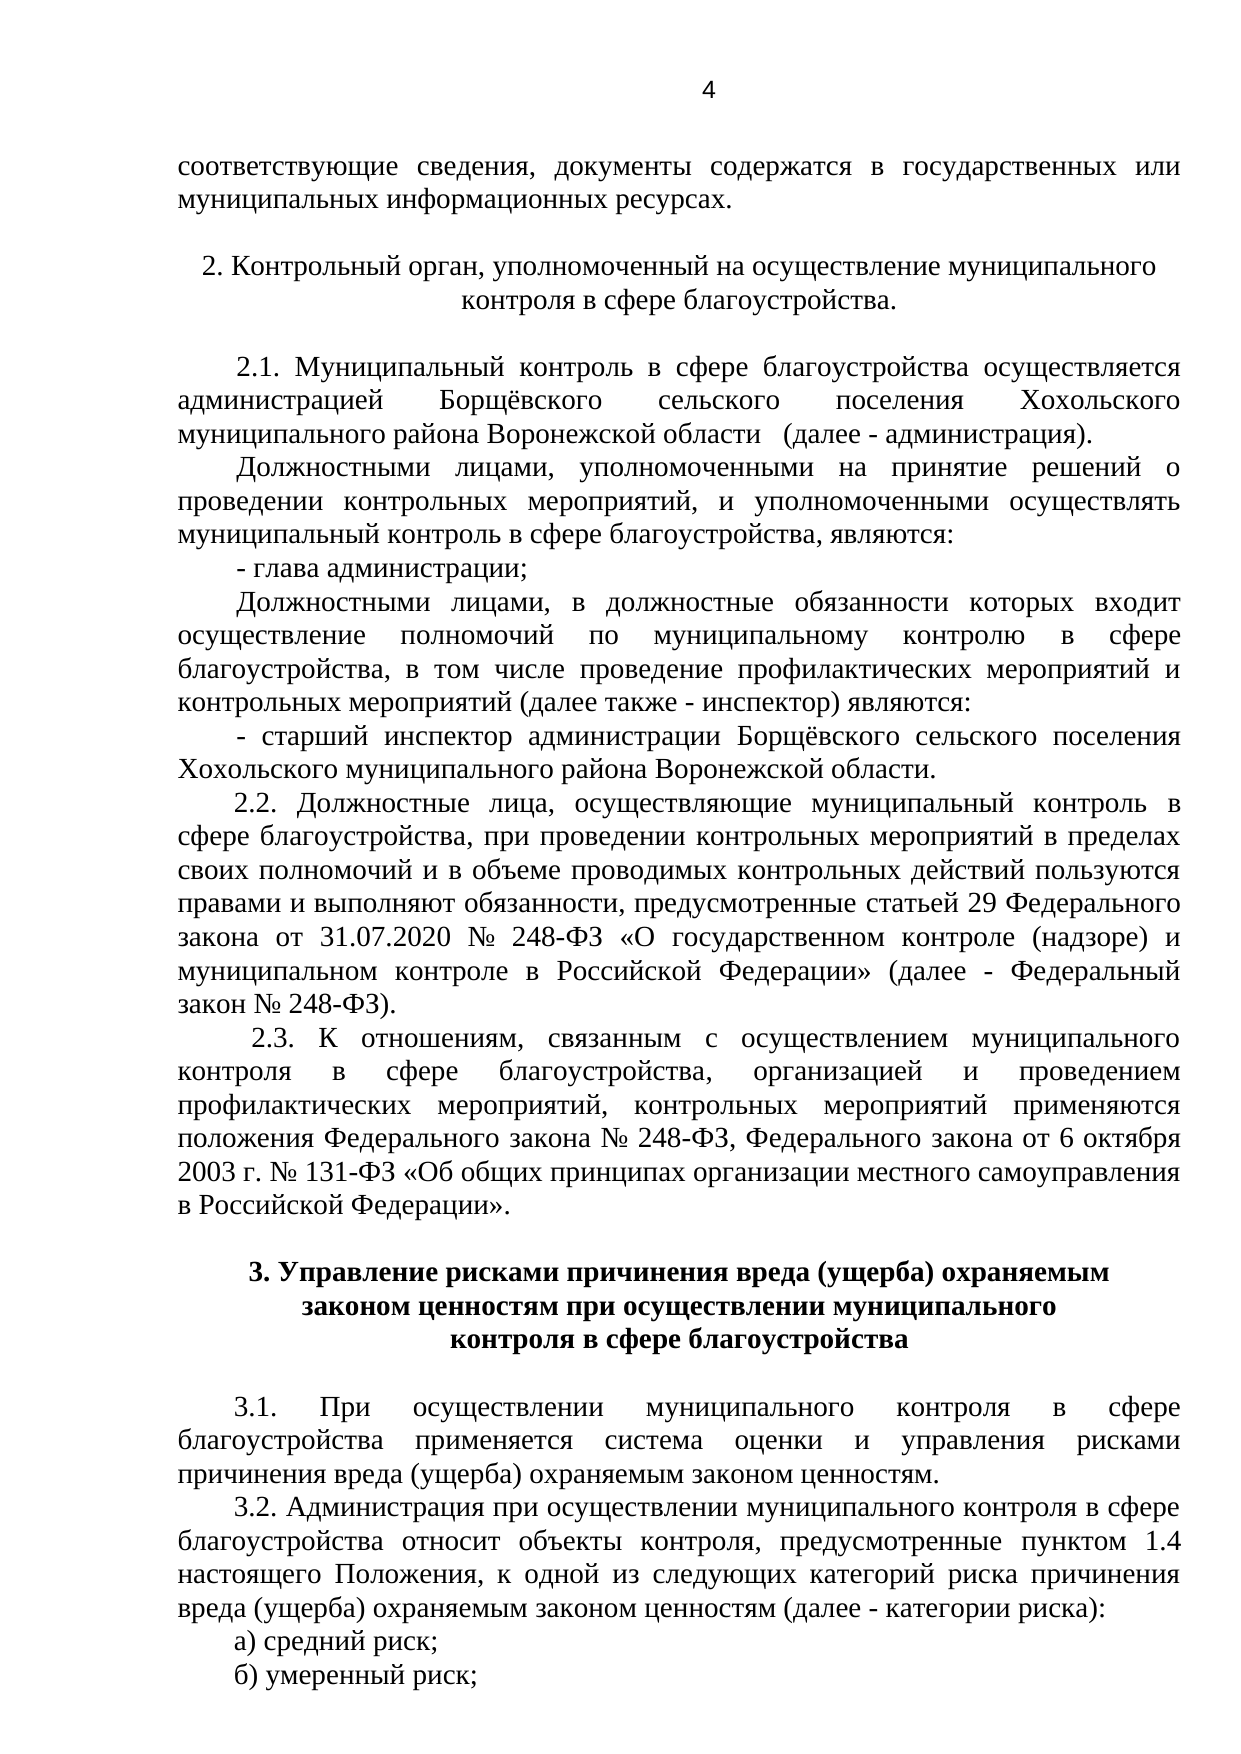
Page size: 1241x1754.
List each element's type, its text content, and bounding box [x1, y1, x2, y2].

text контроля в сфере благоустройства [177, 1322, 1181, 1355]
text 3.1. При осуществлении муниципального контроля в сфере благоустройства применяется система оценки и управления рисками причинения вреда (ущерба) охраняемым законом ценностям. [177, 1389, 1181, 1489]
text Должностными лицами, уполномоченными на принятие решений о проведении контрольных мероприятий, и уполномоченными осуществлять муниципальный контроль в сфере благоустройства, являются: [177, 449, 1181, 550]
text Должностными лицами, в должностные обязанности которых входит осуществление полномочий по муниципальному контролю в сфере благоустройства, в том числе проведение профилактических мероприятий и контрольных мероприятий (далее также - инспектор) являются: [177, 584, 1181, 718]
text - старший инспектор администрации Борщёвского сельского поселения Хохольского муниципального района Воронежской области. [177, 718, 1181, 785]
text 2.2. Должностные лица, осуществляющие муниципальный контроль в сфере благоустройства, при проведении контрольных мероприятий в пределах своих полномочий и в объеме проводимых контрольных действий пользуются правами и выполняют обязанности, предусмотренные статьей 29 Федерального закона от 31.07.2020 № 248-ФЗ «О государственном контроле (надзоре) и муниципальном контроле в Российской Федерации» (далее - Федеральный закон № 248-ФЗ). [177, 785, 1181, 1020]
text б) умеренный риск; [177, 1657, 1181, 1691]
text 2.1. Муниципальный контроль в сфере благоустройства осуществляется администрацией Борщёвского сельского поселения Хохольского муниципального района Воронежской области (далее - администрация). [177, 349, 1181, 449]
text законом ценностям при осуществлении муниципального [177, 1288, 1181, 1322]
text - глава администрации; [177, 550, 1181, 584]
text 3. Управление рисками причинения вреда (ущерба) охраняемым [177, 1254, 1181, 1288]
text 2. Контрольный орган, уполномоченный на осуществление муниципального контроля в сфере благоустройства. [177, 248, 1181, 315]
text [177, 148, 1181, 215]
text 2.3. К отношениям, связанным с осуществлением муниципального контроля в сфере благоустройства, организацией и проведением профилактических мероприятий, контрольных мероприятий применяются положения Федерального закона № 248-ФЗ, Федерального закона от 6 октября 2003 г. № 131-ФЗ «Об общих принципах организации местного самоуправления в Российской Федерации». [177, 1020, 1181, 1221]
text а) средний риск; [177, 1623, 1181, 1657]
text 3.2. Администрация при осуществлении муниципального контроля в сфере благоустройства относит объекты контроля, предусмотренные пунктом 1.4 настоящего Положения, к одной из следующих категорий риска причинения вреда (ущерба) охраняемым законом ценностям (далее - категории риска): [177, 1489, 1181, 1623]
